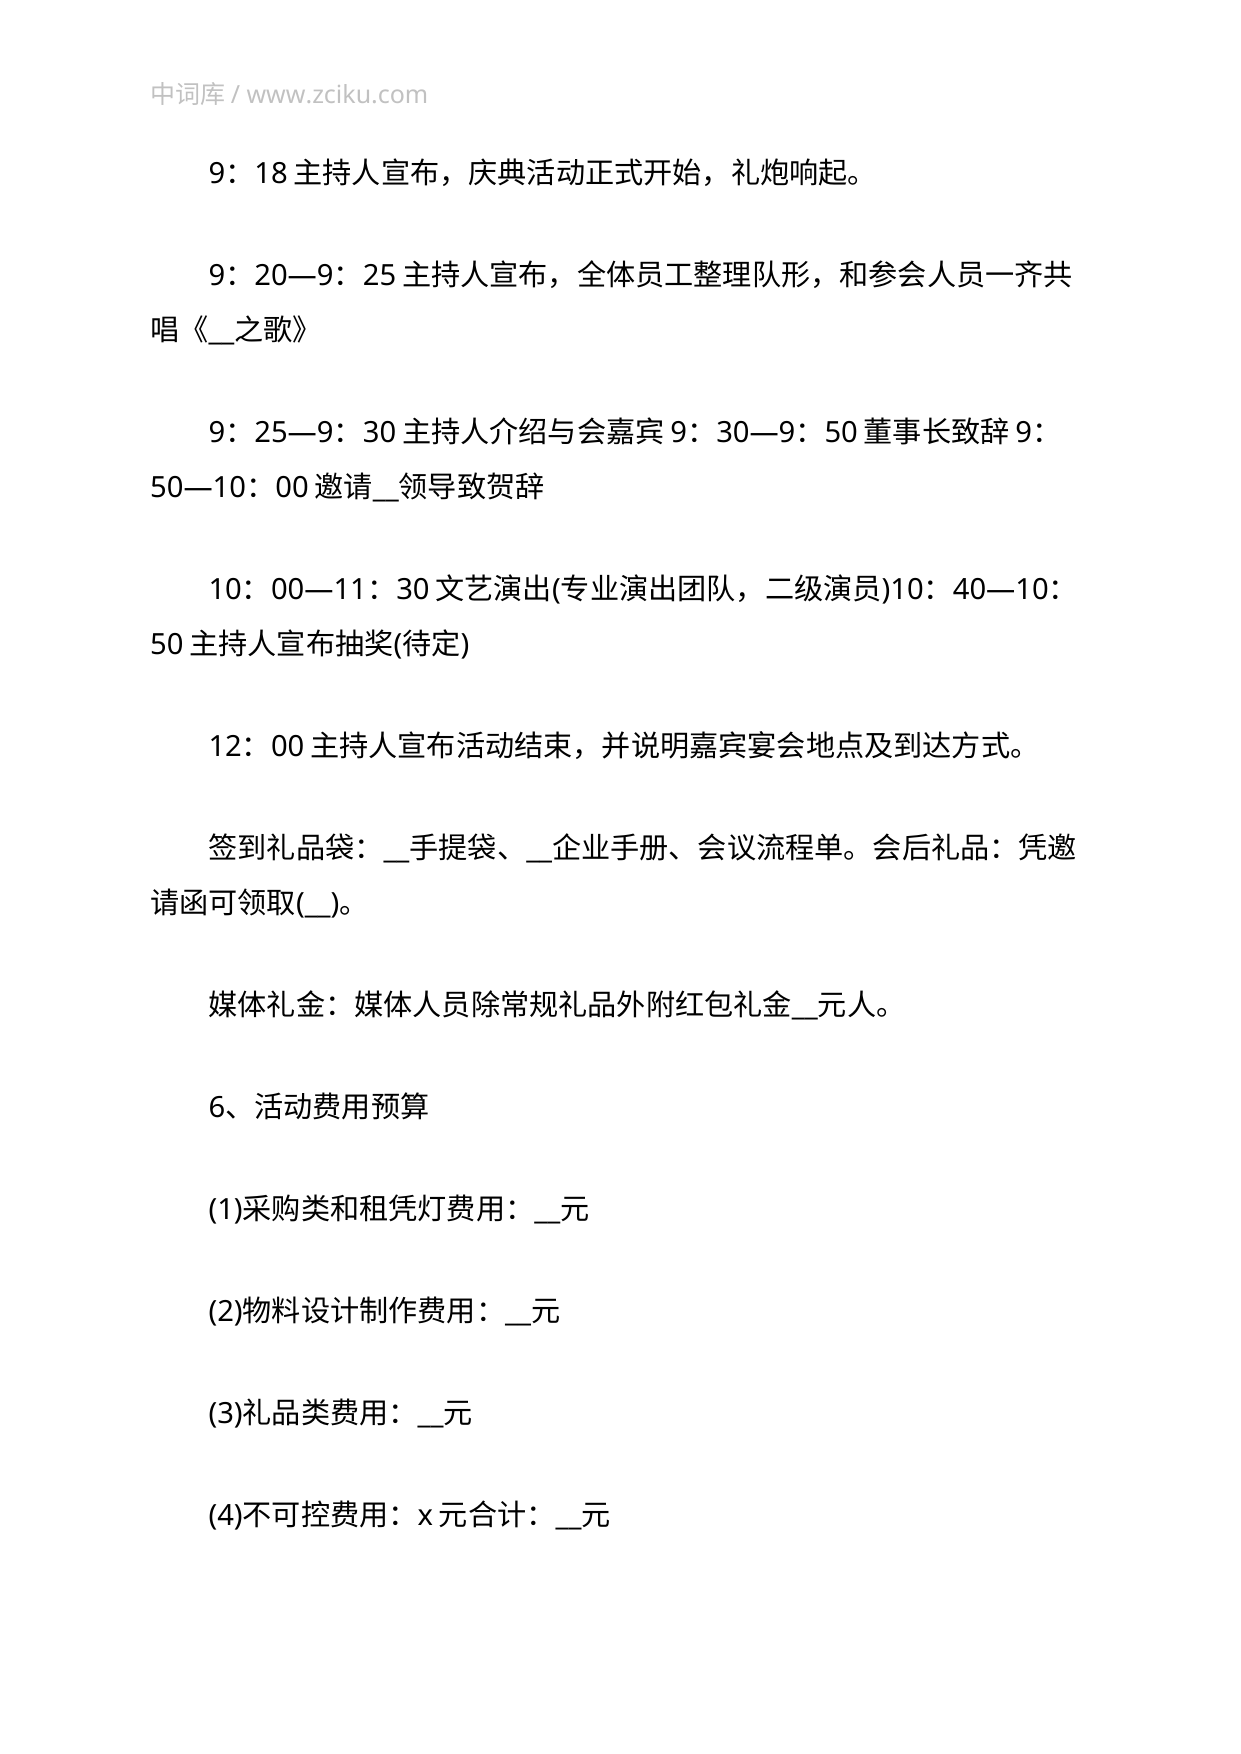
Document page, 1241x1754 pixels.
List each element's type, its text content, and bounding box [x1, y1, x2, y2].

text 6、活动费用预算 [150, 1084, 1090, 1126]
text (1)采购类和租凭灯费用：__元 [150, 1186, 1090, 1228]
text 12：00主持人宣布活动结束，并说明嘉宾宴会地点及到达方式。 [150, 723, 1090, 765]
text 9：18主持人宣布，庆典活动正式开始，礼炮响起。 [150, 150, 1090, 192]
text (4)不可控费用：x元合计：__元 [150, 1492, 1090, 1534]
text 媒体礼金：媒体人员除常规礼品外附红包礼金__元人。 [150, 982, 1090, 1024]
text 9：25—9：30主持人介绍与会嘉宾9：30—9：50董事长致辞9：50—10：00邀请__领导致贺辞 [150, 409, 1090, 506]
text (2)物料设计制作费用：__元 [150, 1288, 1090, 1330]
text 签到礼品袋：__手提袋、__企业手册、会议流程单。会后礼品：凭邀请函可领取(__)。 [150, 825, 1090, 922]
text 9：20—9：25主持人宣布，全体员工整理队形，和参会人员一齐共唱《__之歌》 [150, 252, 1090, 349]
text (3)礼品类费用：__元 [150, 1390, 1090, 1432]
text 10：00—11：30文艺演出(专业演出团队，二级演员)10：40—10：50主持人宣布抽奖(待定) [150, 566, 1090, 663]
